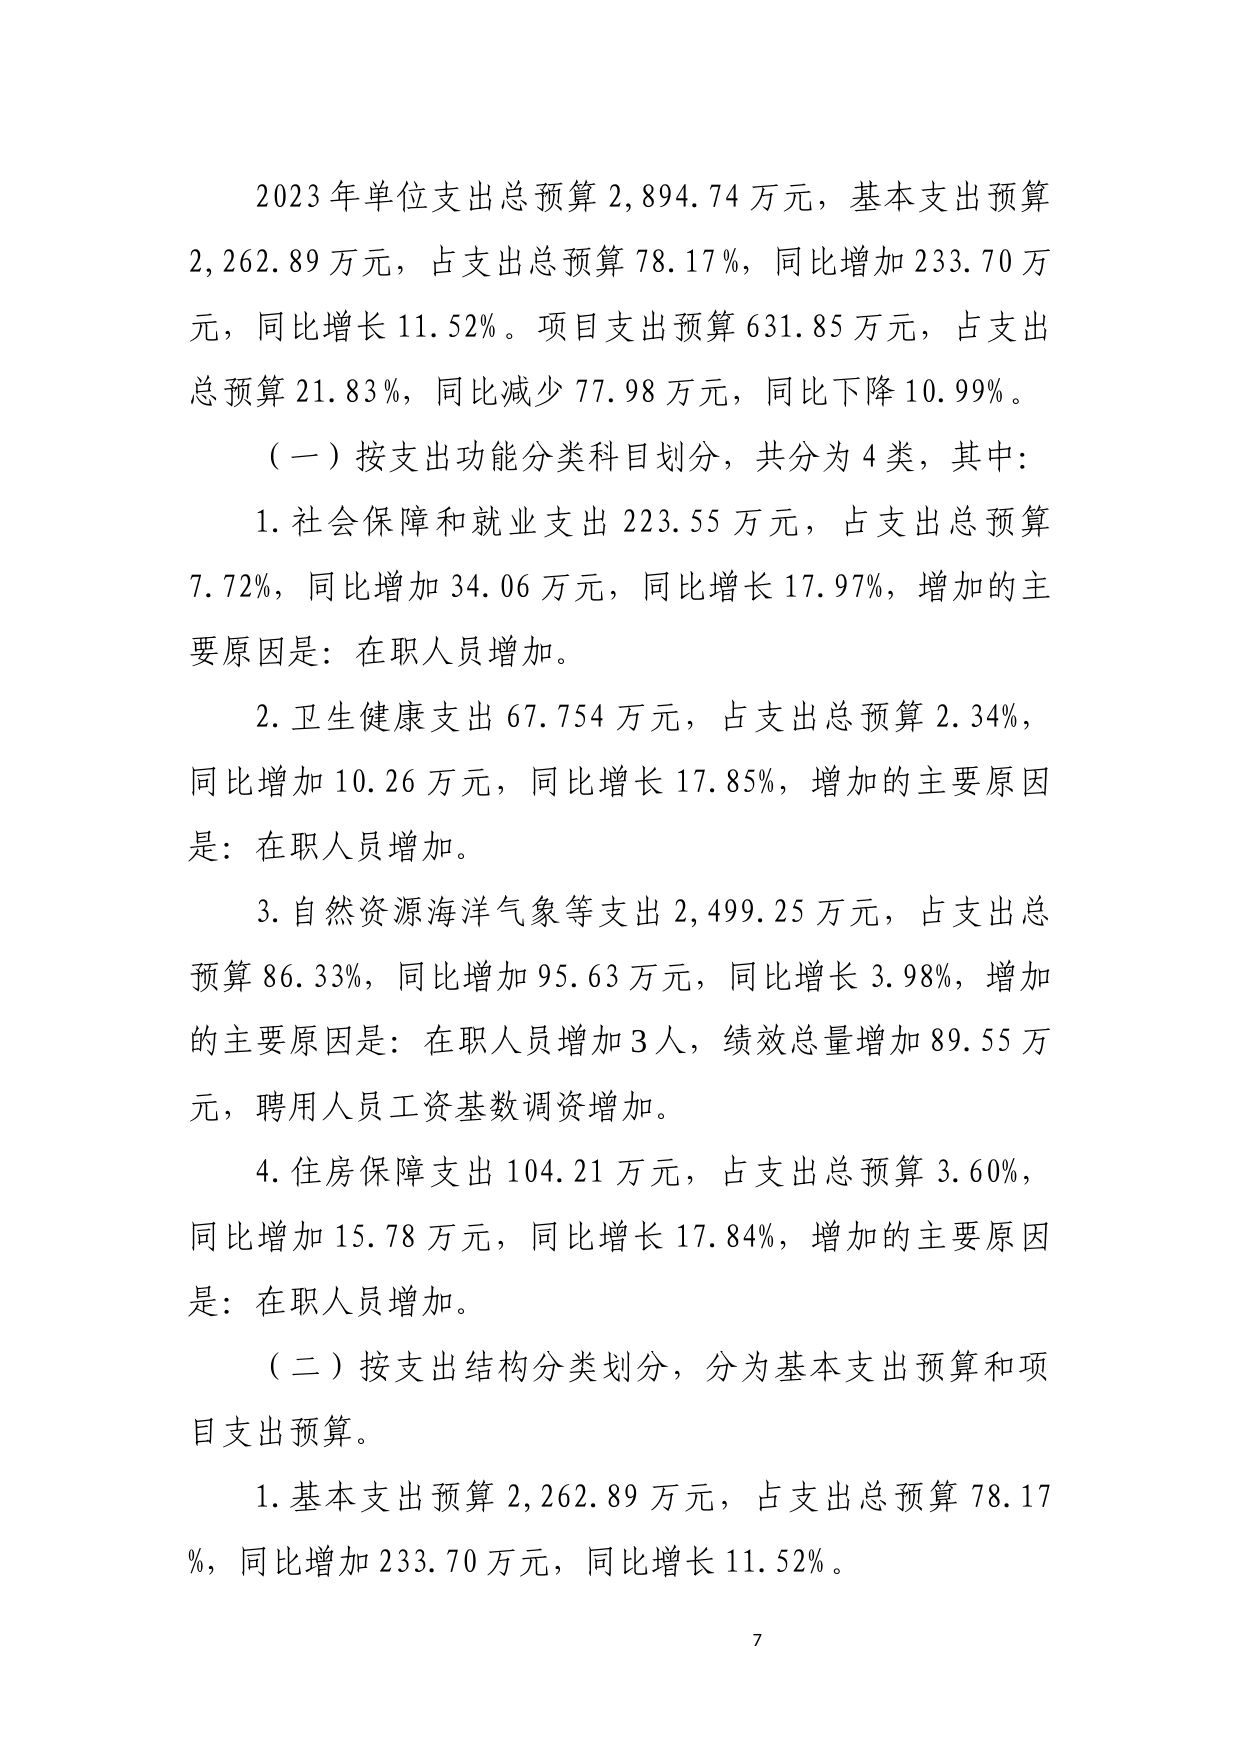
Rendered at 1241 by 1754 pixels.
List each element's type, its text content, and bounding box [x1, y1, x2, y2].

text 1.社会保障和就业支出223.55万元，占支出总预算7.72%，同比增加34.06万元，同比增长17.97%，增加的主要原因是：在职人员增加。 [187, 487, 1053, 682]
text （二）按支出结构分类划分，分为基本支出预算和项目支出预算。 [187, 1332, 1053, 1462]
text 3.自然资源海洋气象等支出2,499.25万元，占支出总预算86.33%，同比增加95.63万元，同比增长3.98%，增加的主要原因是：在职人员增加3人，绩效总量增加89.55万元，聘用人员工资基数调资增加。 [187, 877, 1053, 1137]
text 2023年单位支出总预算2,894.74 万元，基本支出预算2,262.89 万元，占支出总预算78.17 %，同比增加233.70万元，同比增长11.52% 。项目支出预算631.85 万元，占支出总预算21.83 %，同比减少77.98万元，同比下降10.99% 。 [187, 162, 1053, 422]
text 1.基本支出预算2,262.89 万元，占支出总预算78.17 %，同比增加233.70万元，同比增长11.52% 。 [187, 1462, 1053, 1592]
text 2.卫生健康支出67.754万元，占支出总预算2.34%，同比增加10.26万元，同比增长17.85%，增加的主要原因是：在职人员增加。 [187, 682, 1053, 877]
text 4.住房保障支出104.21万元，占支出总预算3.60%，同比增加15.78万元，同比增长17.84%，增加的主要原因是：在职人员增加。 [187, 1137, 1053, 1332]
text （一）按支出功能分类科目划分，共分为4 类，其中： [187, 422, 1053, 487]
